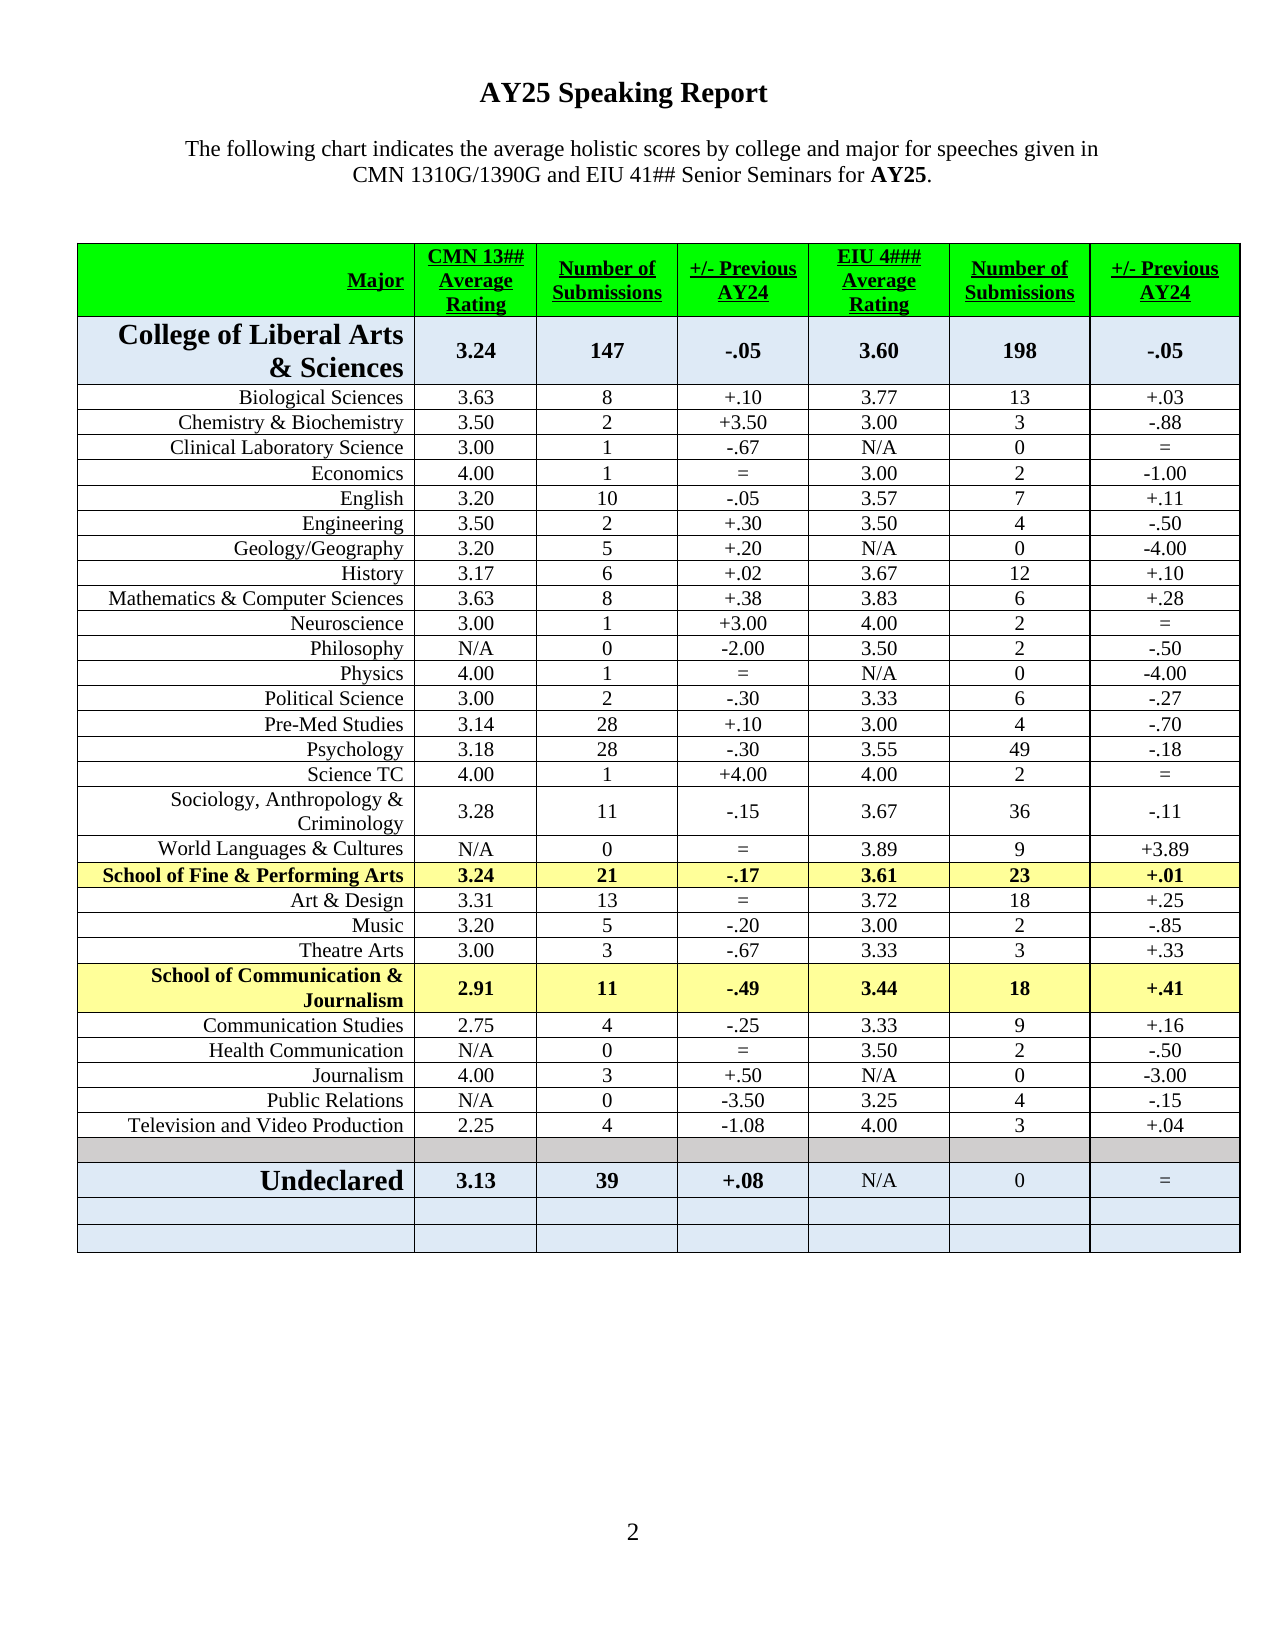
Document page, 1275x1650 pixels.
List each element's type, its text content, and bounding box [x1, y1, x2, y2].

table_cell N/A [809, 536, 949, 560]
table_cell Television and Video Production [78, 1113, 414, 1137]
table_cell 4.00 [415, 460, 536, 484]
table_cell [678, 1138, 808, 1162]
table_cell EIU 4### Average Rating [809, 244, 949, 316]
table_cell -.25 [678, 1013, 808, 1037]
table_cell 28 [537, 711, 677, 736]
table_cell N/A [809, 435, 949, 459]
table_cell 12 [950, 561, 1089, 585]
table_cell -1.00 [1091, 460, 1239, 484]
table_cell -.67 [678, 938, 808, 962]
table_cell 3.44 [809, 964, 949, 1012]
table_cell 3.14 [415, 711, 536, 736]
table_cell N/A [415, 1088, 536, 1112]
table_cell 3.67 [809, 787, 949, 835]
table_cell 2.75 [415, 1013, 536, 1037]
table_cell 3.50 [415, 511, 536, 535]
table_cell 9 [950, 1013, 1089, 1037]
table_cell 4.00 [415, 1063, 536, 1087]
table_cell +.03 [1091, 385, 1239, 409]
table_cell -.05 [678, 486, 808, 509]
table_cell 4.00 [415, 661, 536, 685]
table_cell 0 [950, 1163, 1089, 1197]
table_cell -.67 [678, 435, 808, 459]
table_cell Number of Submissions [537, 244, 677, 316]
table_cell N/A [809, 1163, 949, 1197]
table_cell -.50 [1091, 1038, 1239, 1062]
table_cell -.50 [1091, 511, 1239, 535]
table_cell 3.89 [809, 836, 949, 862]
table_cell -.18 [1091, 737, 1239, 761]
table_cell +.30 [678, 511, 808, 535]
table_cell = [1091, 762, 1239, 786]
table_cell 6 [537, 561, 677, 585]
table_cell [78, 1138, 414, 1162]
table_cell Undeclared [78, 1163, 414, 1197]
table_cell 198 [950, 317, 1089, 384]
table_cell +.20 [678, 536, 808, 560]
table_cell 1 [537, 661, 677, 685]
table_cell 3 [950, 410, 1089, 434]
table_cell 21 [537, 863, 677, 887]
table_cell 3.13 [415, 1163, 536, 1197]
table_cell 7 [950, 486, 1089, 509]
table_cell +.33 [1091, 938, 1239, 962]
table_cell Science TC [78, 762, 414, 786]
table_cell 3.00 [809, 460, 949, 484]
table_cell +.16 [1091, 1013, 1239, 1037]
table_cell [950, 1225, 1089, 1252]
table_cell 3.00 [809, 913, 949, 937]
table_cell 3.61 [809, 863, 949, 887]
table_cell 2 [950, 1038, 1089, 1062]
table_cell -.15 [678, 787, 808, 835]
table_cell 0 [537, 636, 677, 660]
table_cell -.49 [678, 964, 808, 1012]
table_cell 0 [950, 536, 1089, 560]
table_cell History [78, 561, 414, 585]
table_cell 13 [537, 888, 677, 912]
table_cell 5 [537, 536, 677, 560]
table_cell 3.24 [415, 863, 536, 887]
table_cell 2 [950, 762, 1089, 786]
table_cell = [678, 460, 808, 484]
table_cell N/A [415, 836, 536, 862]
table_cell 2 [537, 410, 677, 434]
table_cell Health Communication [78, 1038, 414, 1062]
table_cell -.50 [1091, 636, 1239, 660]
table_cell 3.67 [809, 561, 949, 585]
table_cell [415, 1198, 536, 1224]
table_cell 3 [950, 1113, 1089, 1137]
table_cell Political Science [78, 686, 414, 710]
table_cell -.30 [678, 737, 808, 761]
table_cell +.10 [678, 385, 808, 409]
table_cell Sociology, Anthropology & Criminology [78, 787, 414, 835]
table_cell Neuroscience [78, 611, 414, 635]
table_cell 3 [537, 938, 677, 962]
table_cell +.28 [1091, 586, 1239, 610]
table_cell = [1091, 611, 1239, 635]
table_cell 13 [950, 385, 1089, 409]
table_cell 3.00 [415, 611, 536, 635]
table_cell -.85 [1091, 913, 1239, 937]
table_cell 6 [950, 586, 1089, 610]
table_cell 4 [537, 1113, 677, 1137]
table_cell 9 [950, 836, 1089, 862]
table_cell 3.50 [415, 410, 536, 434]
table_cell 3.33 [809, 938, 949, 962]
table_cell +.11 [1091, 486, 1239, 509]
table_cell [537, 1198, 677, 1224]
table_cell 0 [537, 836, 677, 862]
table_cell [1091, 1198, 1239, 1224]
table_cell 18 [950, 888, 1089, 912]
table_cell [950, 1198, 1089, 1224]
table_cell [1091, 1138, 1239, 1162]
table_cell +.02 [678, 561, 808, 585]
table_cell 18 [950, 964, 1089, 1012]
table_cell 4 [950, 711, 1089, 736]
table_cell 1 [537, 460, 677, 484]
table_cell 5 [537, 913, 677, 937]
table_cell 3.00 [809, 410, 949, 434]
table_cell 3.55 [809, 737, 949, 761]
table_cell Chemistry & Biochemistry [78, 410, 414, 434]
table_cell 3.77 [809, 385, 949, 409]
table_cell [809, 1138, 949, 1162]
table_cell 3.25 [809, 1088, 949, 1112]
table_cell Geology/Geography [78, 536, 414, 560]
table_cell English [78, 486, 414, 509]
table_cell 3.24 [415, 317, 536, 384]
table_cell 4 [537, 1013, 677, 1037]
table_cell 2 [537, 511, 677, 535]
table_cell School of Fine & Performing Arts [78, 863, 414, 887]
table_cell 4.00 [415, 762, 536, 786]
table_cell [78, 1198, 414, 1224]
table_cell = [1091, 1163, 1239, 1197]
table_cell +.01 [1091, 863, 1239, 887]
table_cell Communication Studies [78, 1013, 414, 1037]
table_cell = [678, 1038, 808, 1062]
table_cell 2 [537, 686, 677, 710]
table_cell -.11 [1091, 787, 1239, 835]
table_cell 147 [537, 317, 677, 384]
table_cell Philosophy [78, 636, 414, 660]
table_cell -.30 [678, 686, 808, 710]
table_cell -.88 [1091, 410, 1239, 434]
table_cell [537, 1225, 677, 1252]
table_cell +.25 [1091, 888, 1239, 912]
table_cell 39 [537, 1163, 677, 1197]
table_cell 3.00 [415, 686, 536, 710]
table_cell 3.20 [415, 913, 536, 937]
table_cell = [678, 836, 808, 862]
table_cell 0 [950, 1063, 1089, 1087]
table_cell 4.00 [809, 762, 949, 786]
table_cell Number of Submissions [950, 244, 1089, 316]
table_cell 3.60 [809, 317, 949, 384]
table_cell [537, 1138, 677, 1162]
table_cell 1 [537, 762, 677, 786]
table_cell 3.18 [415, 737, 536, 761]
table_cell College of Liberal Arts & Sciences [78, 317, 414, 384]
table_cell -.17 [678, 863, 808, 887]
table_cell 3.00 [415, 938, 536, 962]
table_cell -.05 [1091, 317, 1239, 384]
table_cell +.08 [678, 1163, 808, 1197]
table_cell 3.63 [415, 586, 536, 610]
table_cell 3 [950, 938, 1089, 962]
table_cell 3.83 [809, 586, 949, 610]
table_cell +.10 [678, 711, 808, 736]
table_cell +/- Previous AY24 [1091, 244, 1239, 316]
table_cell +3.89 [1091, 836, 1239, 862]
table_cell -.15 [1091, 1088, 1239, 1112]
table_cell 3.20 [415, 536, 536, 560]
table_cell +/- Previous AY24 [678, 244, 808, 316]
table_cell -3.50 [678, 1088, 808, 1112]
table_cell Engineering [78, 511, 414, 535]
table_cell 2 [950, 460, 1089, 484]
table_cell [678, 1198, 808, 1224]
table_cell 3.63 [415, 385, 536, 409]
table_cell +.10 [1091, 561, 1239, 585]
table_cell 3.28 [415, 787, 536, 835]
table_cell 3.50 [809, 636, 949, 660]
table_cell 23 [950, 863, 1089, 887]
table_cell 2 [950, 636, 1089, 660]
table_cell 3.72 [809, 888, 949, 912]
table_cell 8 [537, 586, 677, 610]
table_cell -4.00 [1091, 536, 1239, 560]
table_cell 3.33 [809, 686, 949, 710]
table_cell Theatre Arts [78, 938, 414, 962]
table_cell 6 [950, 686, 1089, 710]
table_cell +3.50 [678, 410, 808, 434]
table_cell 0 [950, 435, 1089, 459]
table_cell [809, 1198, 949, 1224]
table_cell +4.00 [678, 762, 808, 786]
table_cell = [678, 888, 808, 912]
table_cell +.04 [1091, 1113, 1239, 1137]
table_cell [950, 1138, 1089, 1162]
table_cell 3.50 [809, 511, 949, 535]
table_cell [78, 1225, 414, 1252]
table_cell 3.50 [809, 1038, 949, 1062]
table_cell N/A [809, 661, 949, 685]
table_cell [678, 1225, 808, 1252]
table_cell Economics [78, 460, 414, 484]
table_cell -1.08 [678, 1113, 808, 1137]
table_cell 4 [950, 1088, 1089, 1112]
table_cell 2 [950, 913, 1089, 937]
table_cell -2.00 [678, 636, 808, 660]
table_cell Mathematics & Computer Sciences [78, 586, 414, 610]
table_cell -.20 [678, 913, 808, 937]
table_cell 0 [537, 1038, 677, 1062]
table_cell 3.33 [809, 1013, 949, 1037]
table_cell +.41 [1091, 964, 1239, 1012]
table_cell CMN 13## Average Rating [415, 244, 536, 316]
table_cell 0 [537, 1088, 677, 1112]
table_cell = [678, 661, 808, 685]
table_cell -.27 [1091, 686, 1239, 710]
table_cell [415, 1138, 536, 1162]
table_cell 3.57 [809, 486, 949, 509]
table_cell 4.00 [809, 611, 949, 635]
table_cell 3.20 [415, 486, 536, 509]
table_cell 36 [950, 787, 1089, 835]
table_cell 4.00 [809, 1113, 949, 1137]
table_cell N/A [809, 1063, 949, 1087]
table_cell 11 [537, 964, 677, 1012]
table_cell 1 [537, 611, 677, 635]
table_cell [1091, 1225, 1239, 1252]
table_cell Major [78, 244, 414, 316]
table_cell School of Communication & Journalism [78, 964, 414, 1012]
table_cell World Languages & Cultures [78, 836, 414, 862]
table_cell N/A [415, 1038, 536, 1062]
table_cell Psychology [78, 737, 414, 761]
table_cell Physics [78, 661, 414, 685]
table_cell Journalism [78, 1063, 414, 1087]
table_cell 4 [950, 511, 1089, 535]
table_cell -4.00 [1091, 661, 1239, 685]
table_cell [415, 1225, 536, 1252]
table_cell 28 [537, 737, 677, 761]
table_cell 0 [950, 661, 1089, 685]
table_cell 2 [950, 611, 1089, 635]
table_cell -.05 [678, 317, 808, 384]
table_cell 3.31 [415, 888, 536, 912]
table_cell +.38 [678, 586, 808, 610]
table_cell Pre-Med Studies [78, 711, 414, 736]
table_cell +3.00 [678, 611, 808, 635]
table_cell 11 [537, 787, 677, 835]
table_cell -.70 [1091, 711, 1239, 736]
table_cell 49 [950, 737, 1089, 761]
table_cell N/A [415, 636, 536, 660]
table_cell Art & Design [78, 888, 414, 912]
table_cell 3.17 [415, 561, 536, 585]
table_cell 3 [537, 1063, 677, 1087]
table_cell 3.00 [809, 711, 949, 736]
table_cell 8 [537, 385, 677, 409]
table_cell = [1091, 435, 1239, 459]
table_cell Biological Sciences [78, 385, 414, 409]
table_cell 2.91 [415, 964, 536, 1012]
table_cell 10 [537, 486, 677, 509]
table_cell 3.00 [415, 435, 536, 459]
table_cell 2.25 [415, 1113, 536, 1137]
table_cell +.50 [678, 1063, 808, 1087]
table_cell Clinical Laboratory Science [78, 435, 414, 459]
table_cell Public Relations [78, 1088, 414, 1112]
table_cell Music [78, 913, 414, 937]
table_cell [809, 1225, 949, 1252]
table_cell 1 [537, 435, 677, 459]
table_cell -3.00 [1091, 1063, 1239, 1087]
